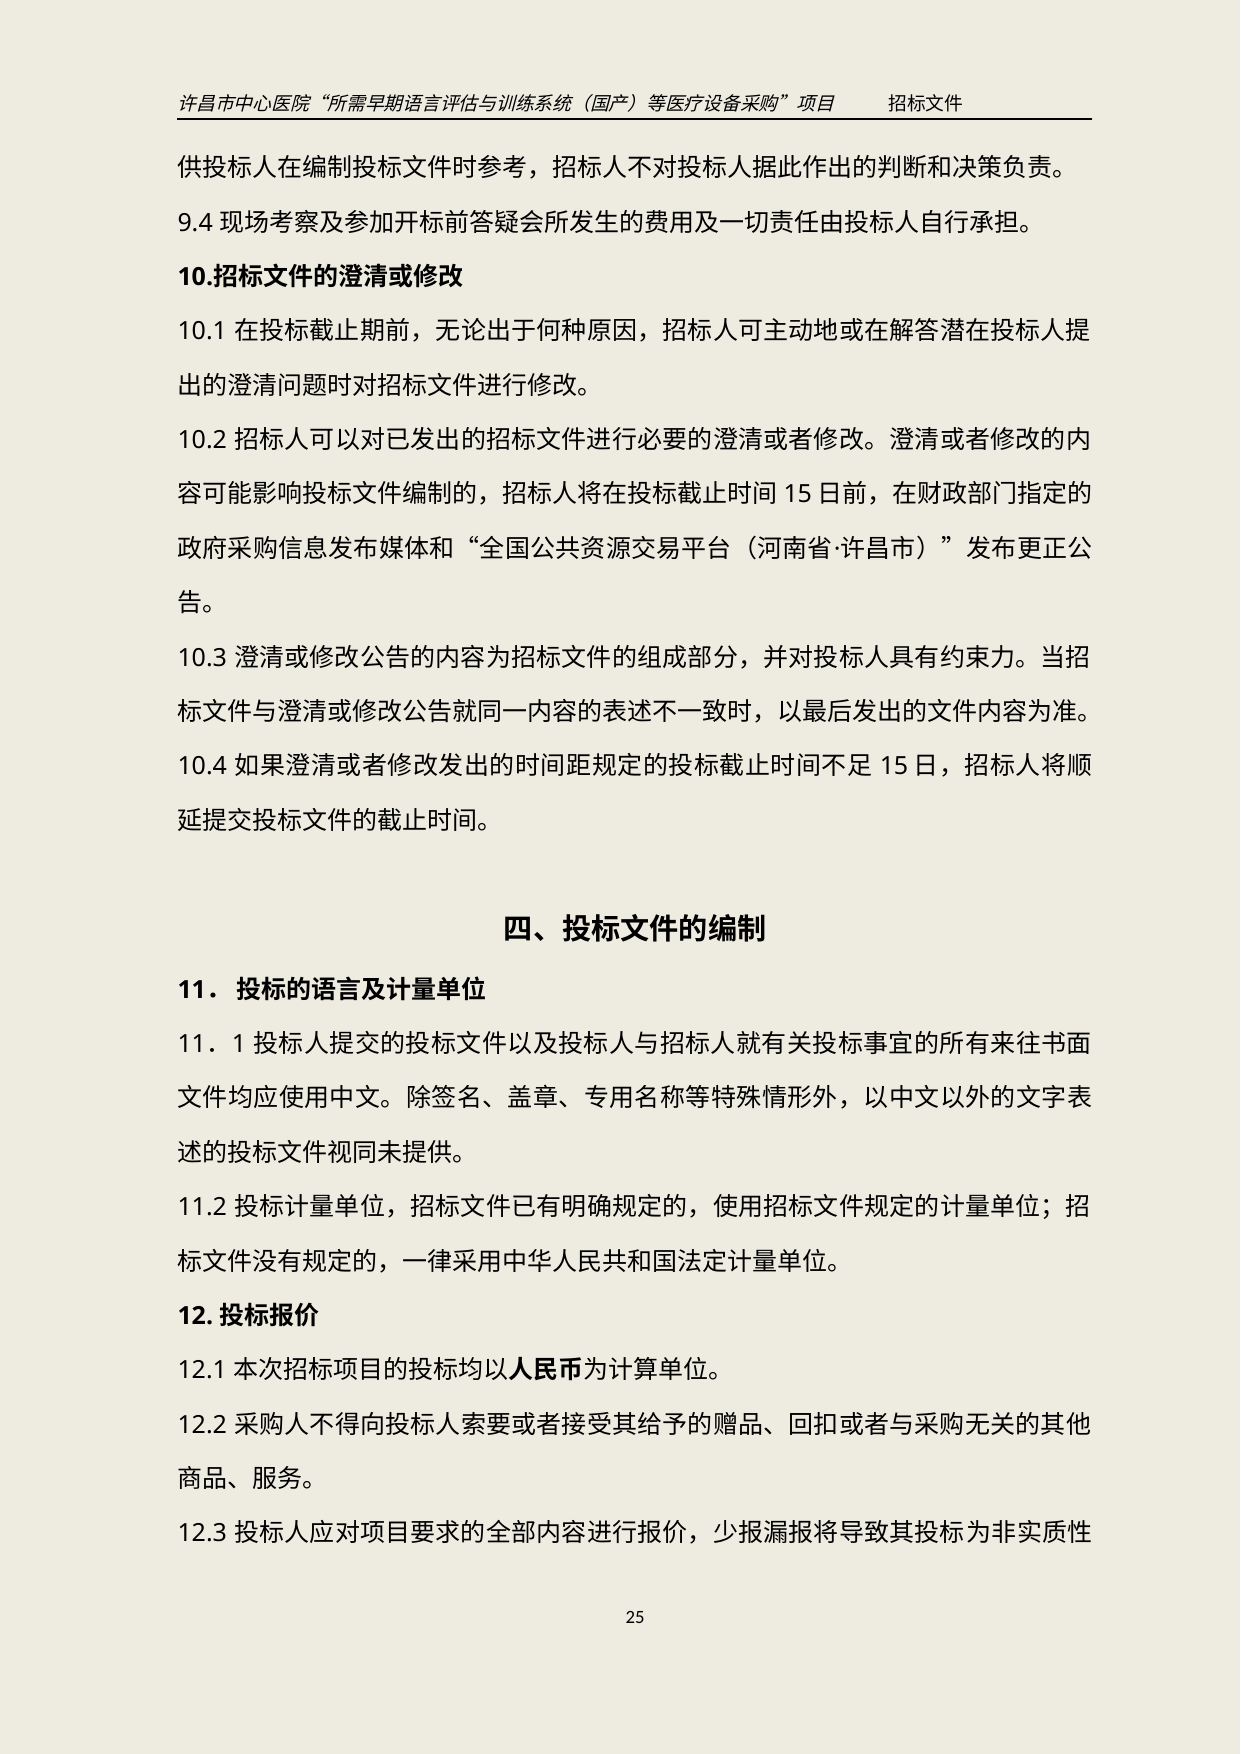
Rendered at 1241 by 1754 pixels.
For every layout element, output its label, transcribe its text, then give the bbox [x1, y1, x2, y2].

text 10.1 在投标截止期前，无论出于何种原因，招标人可主动地或在解答潜在投标人提出的澄清问题时对招标文件进行修改。 [177, 311, 1092, 401]
text 11．1 投标人提交的投标文件以及投标人与招标人就有关投标事宜的所有来往书面文件均应使用中文。除签名、盖章、专用名称等特殊情形外，以中文以外的文字表述的投标文件视同未提供。 [177, 1023, 1092, 1168]
text 10.招标文件的澄清或修改 [177, 256, 1092, 293]
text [177, 148, 1092, 184]
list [177, 1513, 1092, 1549]
text 12.1 本次招标项目的投标均以人民币为计算单位。 [177, 1350, 1092, 1386]
text 12. 投标报价 [177, 1295, 1092, 1332]
text 10.3 澄清或修改公告的内容为招标文件的组成部分，并对投标人具有约束力。当招标文件与澄清或修改公告就同一内容的表述不一致时，以最后发出的文件内容为准。 [177, 637, 1092, 728]
text 11.2 投标计量单位，招标文件已有明确规定的，使用招标文件规定的计量单位；招标文件没有规定的，一律采用中华人民共和国法定计量单位。 [177, 1187, 1092, 1277]
text 9.4 现场考察及参加开标前答疑会所发生的费用及一切责任由投标人自行承担。 [177, 202, 1092, 238]
text 10.2 招标人可以对已发出的招标文件进行必要的澄清或者修改。澄清或者修改的内容可能影响投标文件编制的，招标人将在投标截止时间15日前，在财政部门指定的政府采购信息发布媒体和“全国公共资源交易平台（河南省·许昌市）”发布更正公告。 [177, 419, 1092, 619]
text 11． 投标的语言及计量单位 [177, 969, 1092, 1005]
text 10.4 如果澄清或者修改发出的时间距规定的投标截止时间不足15日，招标人将顺延提交投标文件的截止时间。 [177, 746, 1092, 836]
text 12.2 采购人不得向投标人索要或者接受其给予的赠品、回扣或者与采购无关的其他商品、服务。 [177, 1404, 1092, 1495]
text 四、投标文件的编制 [177, 906, 1092, 948]
